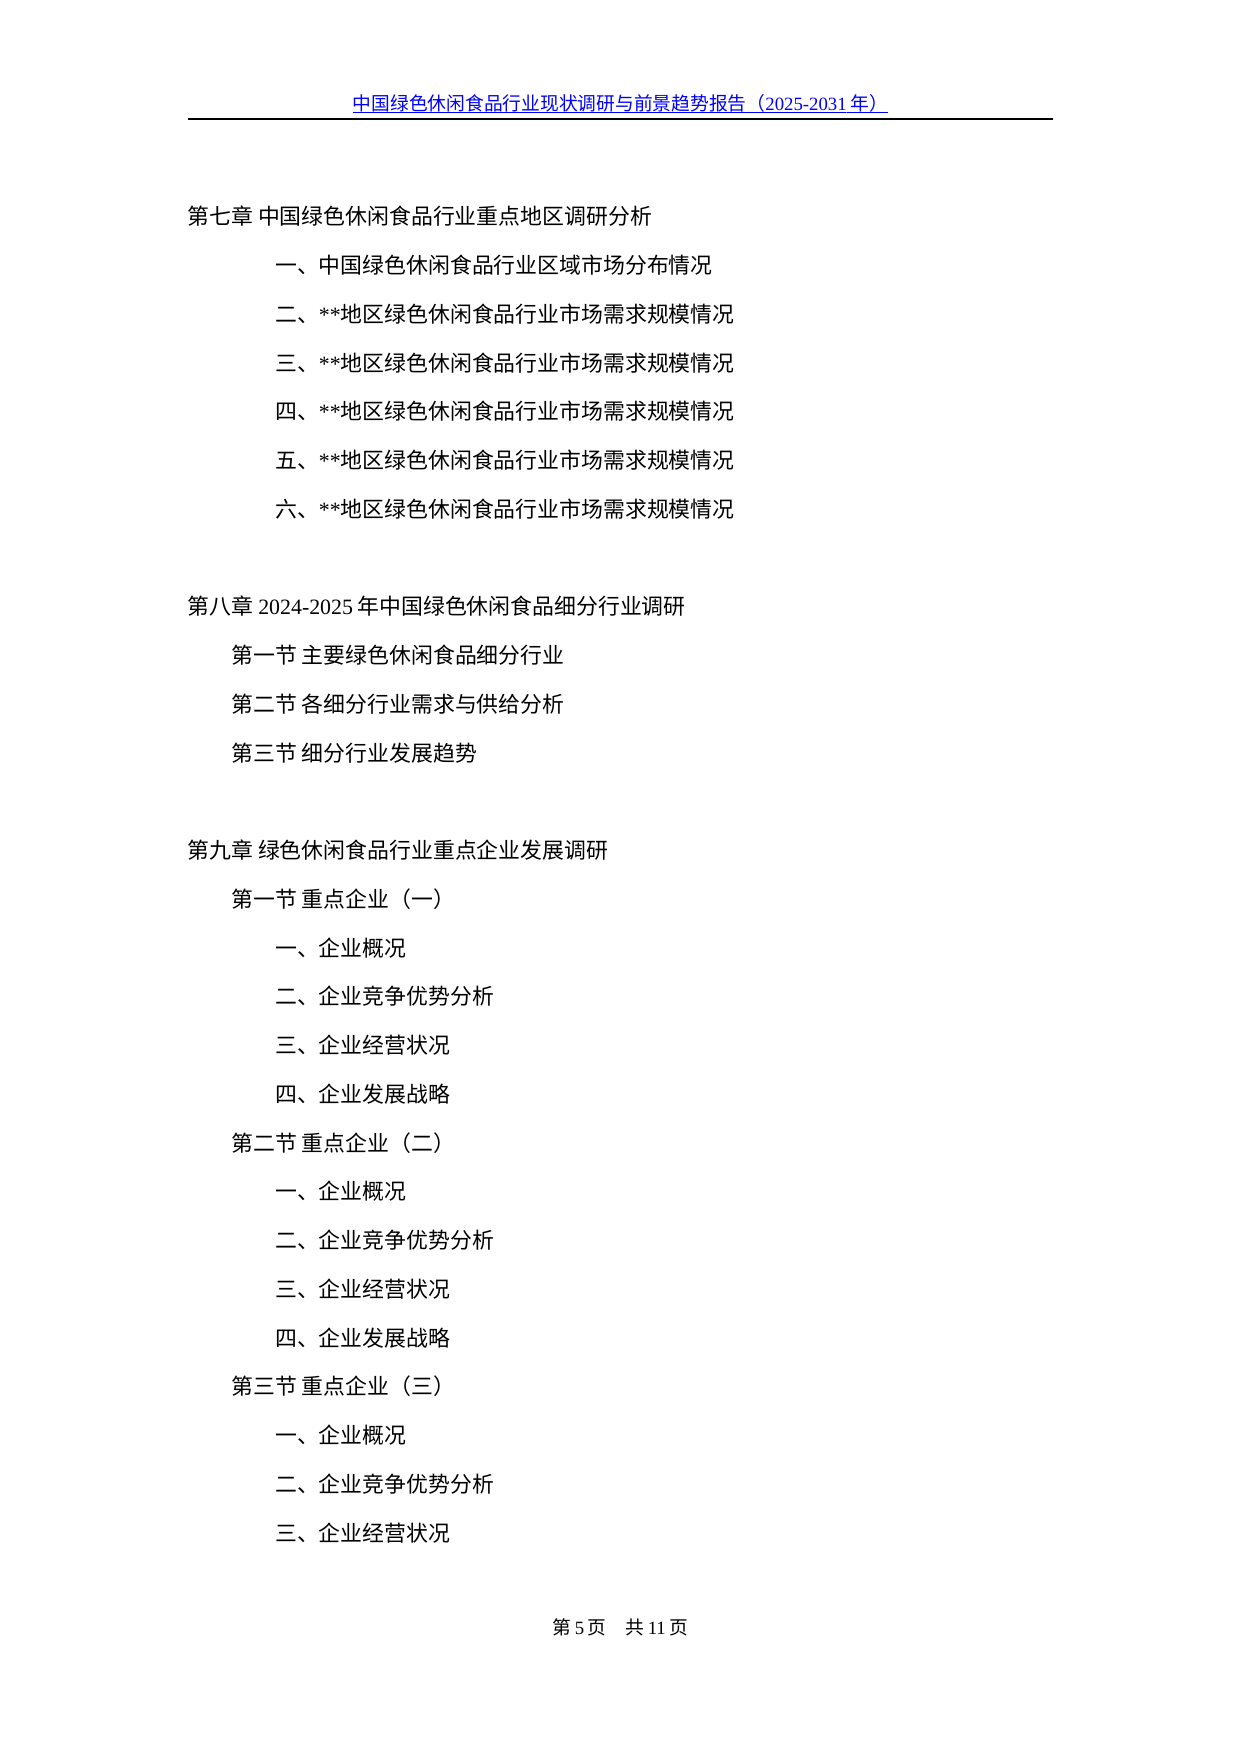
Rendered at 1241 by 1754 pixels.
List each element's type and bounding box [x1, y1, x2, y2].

text [187, 150, 1053, 1548]
